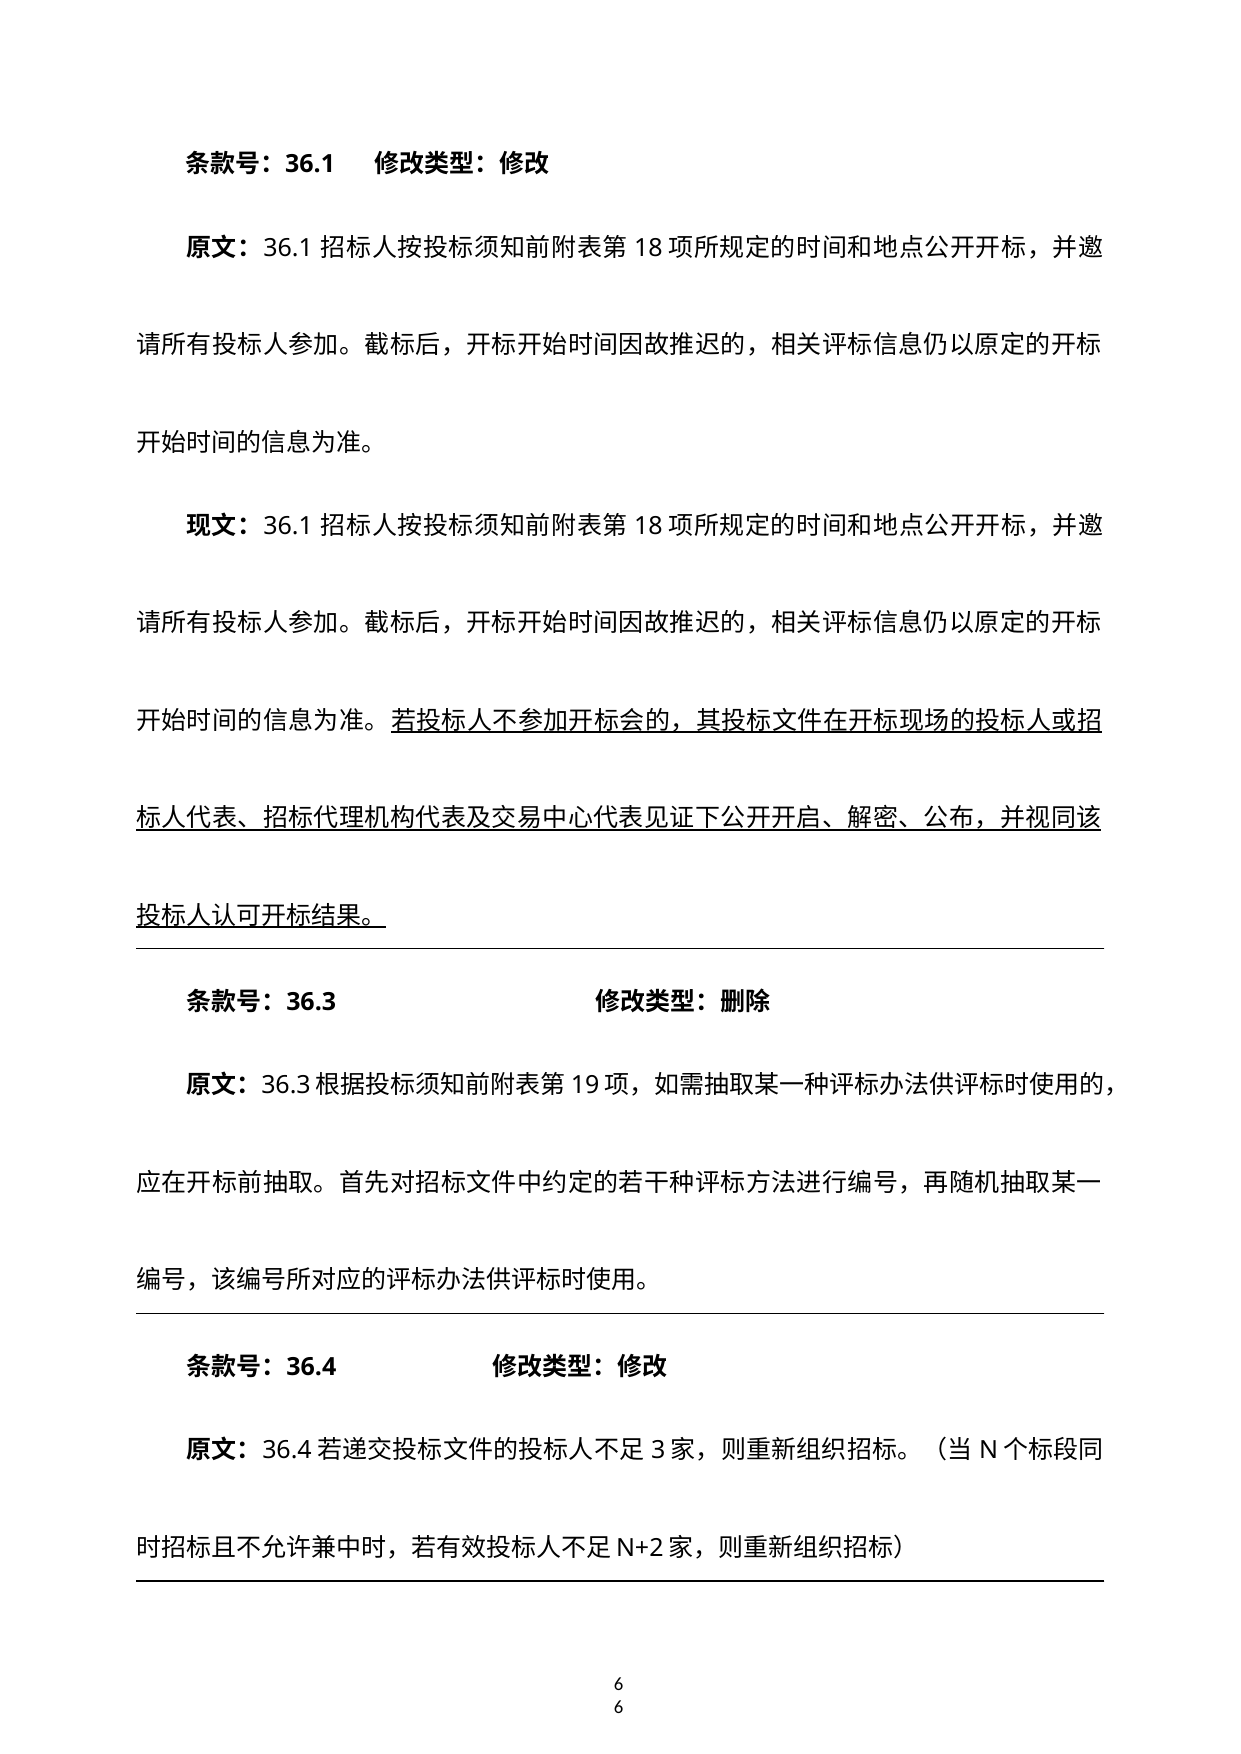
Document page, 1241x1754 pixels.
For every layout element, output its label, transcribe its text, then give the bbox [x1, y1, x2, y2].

text 条款号：36.4 修改类型：修改 [136, 1332, 1104, 1397]
text 条款号：36.1 修改类型：修改 [136, 129, 1104, 194]
text 原文：36.4若递交投标文件的投标人不足3家，则重新组织招标。（当N个标段同时招标且不允许兼中时，若有效投标人不足N+2家，则重新组织招标） [136, 1416, 1104, 1580]
text 原文：36.1 招标人按投标须知前附表第18项所规定的时间和地点公开开标，并邀请所有投标人参加。截标后，开标开始时间因故推迟的，相关评标信息仍以原定的开标开始时间的信息为准。 [136, 213, 1104, 473]
text 现文：36.1 招标人按投标须知前附表第18项所规定的时间和地点公开开标，并邀请所有投标人参加。截标后，开标开始时间因故推迟的，相关评标信息仍以原定的开标开始时间的信息为准。若投标人不参加开标会的，其投标文件在开标现场的投标人或招标人代表、招标代理机构代表及交易中心代表见证下公开开启、解密、公布，并视同该投标人认可开标结果。 [136, 491, 1104, 948]
text 条款号：36.3 修改类型：删除 [136, 967, 1104, 1032]
text 原文：36.3根据投标须知前附表第19项，如需抽取某一种评标办法供评标时使用的，应在开标前抽取。首先对招标文件中约定的若干种评标方法进行编号，再随机抽取某一编号，该编号所对应的评标办法供评标时使用。 [136, 1051, 1104, 1313]
